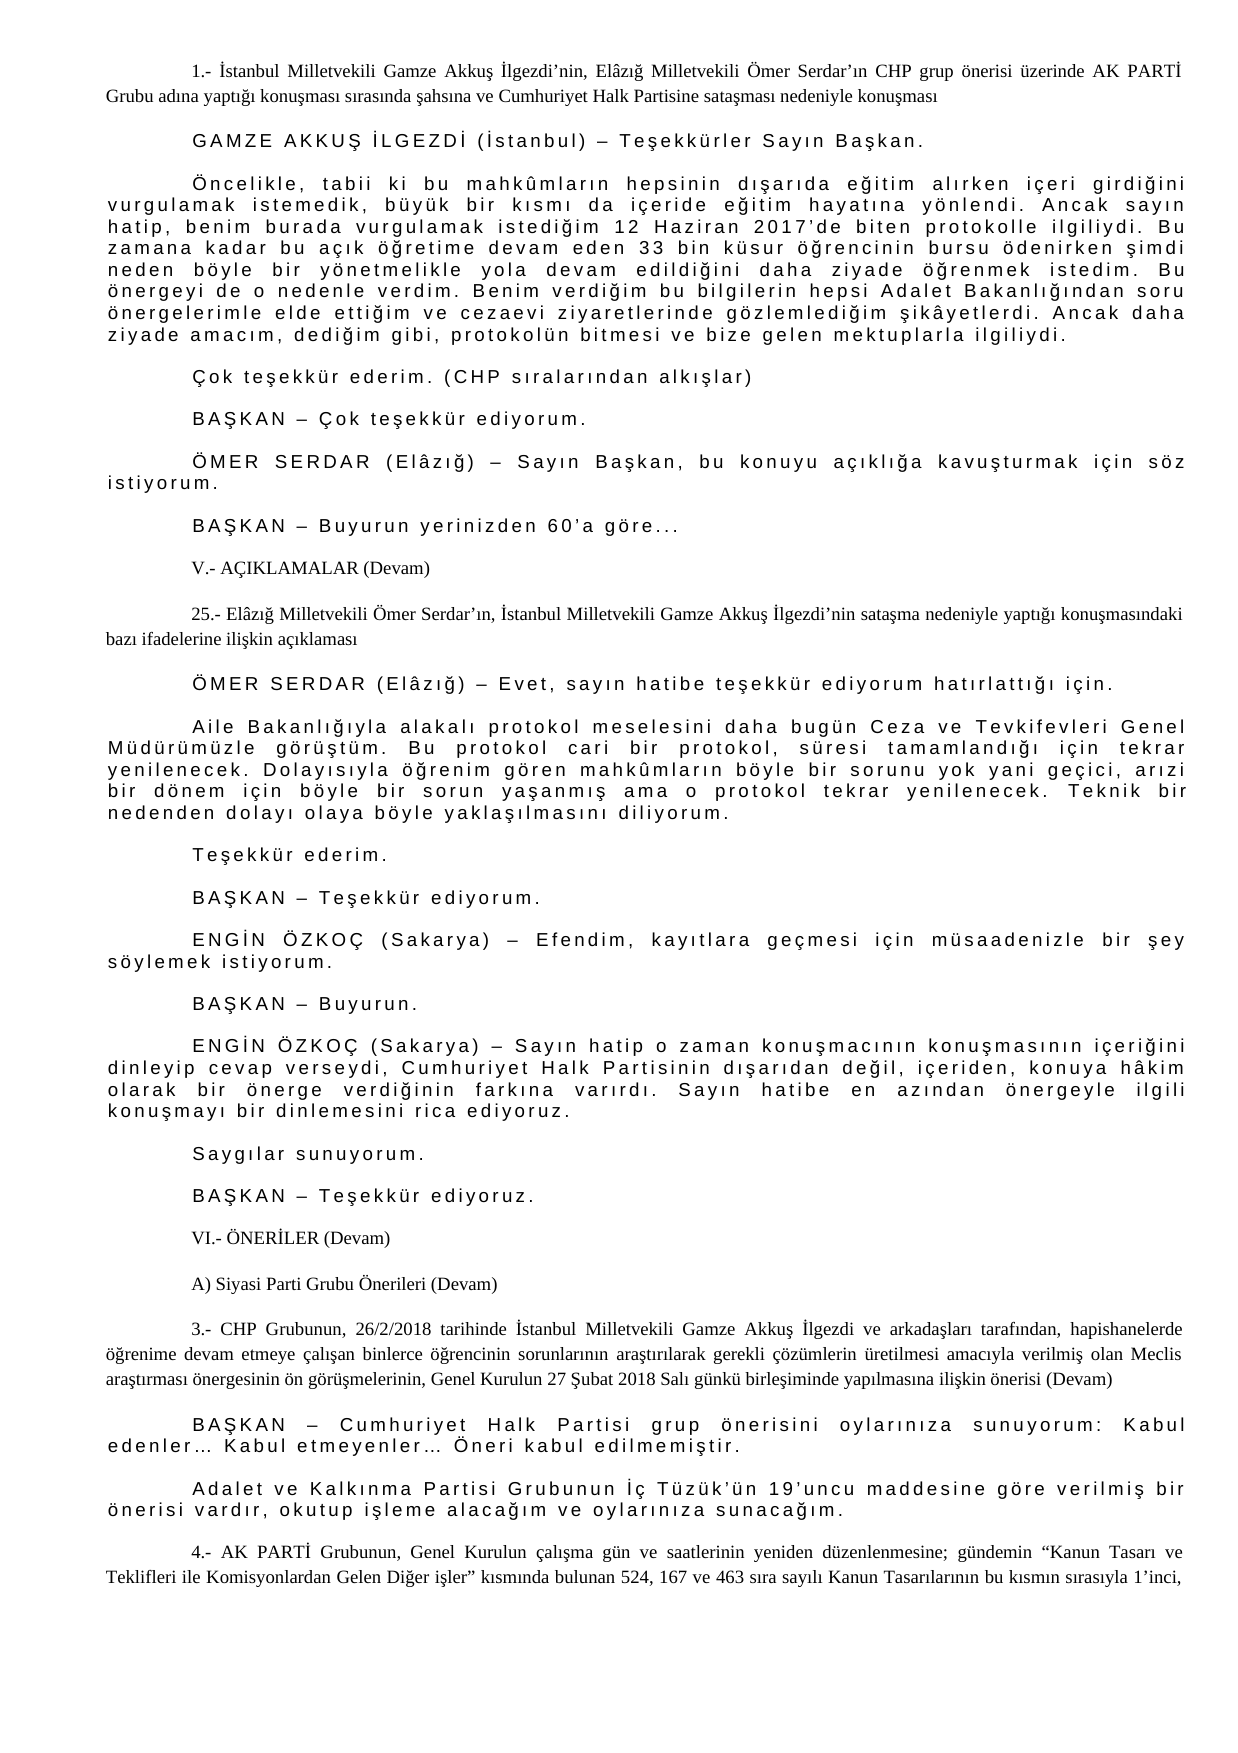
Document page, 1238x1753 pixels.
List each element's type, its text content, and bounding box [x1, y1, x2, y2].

text BAŞKAN – Cumhuriyet Halk Partisi grup önerisini oylarınıza sunuyorum: Kabul edenler… Kabul etmeyenler… Öneri kabul edilmemiştir. [108, 1413, 1186, 1457]
text 3.- CHP Grubunun, 26/2/2018 tarihinde İstanbul Milletvekili Gamze Akkuş İlgezdi ve arkadaşları tarafından, hapishanelerde öğrenime devam etmeye çalışan binlerce öğrencinin sorunlarının araştırılarak gerekli çözümlerin üretilmesi amacıyla verilmiş olan Meclis araştırması önergesinin ön görüşmelerinin, Genel Kurulun 27 Şubat 2018 Salı günkü birleşiminde yapılmasına ilişkin önerisi (Devam) [106, 1318, 1184, 1389]
text ENGİN ÖZKOÇ (Sakarya) – Efendim, kayıtlara geçmesi için müsaadenizle bir şey söylemek istiyorum. [108, 929, 1186, 972]
text Öncelikle, tabii ki bu mahkûmların hepsinin dışarıda eğitim alırken içeri girdiğini vurgulamak istemedik, büyük bir kısmı da içeride eğitim hayatına yönlendi. Ancak sayın hatip, benim burada vurgulamak istediğim 12 Haziran 2017’de biten protokolle ilgiliydi. Bu zamana kadar bu açık öğretime devam eden 33 bin küsur öğrencinin bursu ödenirken şimdi neden böyle bir yönetmelikle yola devam edildiğini daha ziyade öğrenmek istedim. Bu önergeyi de o nedenle verdim. Benim verdiğim bu bilgilerin hepsi Adalet Bakanlığından soru önergelerimle elde ettiğim ve cezaevi ziyaretlerinde gözlemlediğim şikâyetlerdi. Ancak daha ziyade amacım, dediğim gibi, protokolün bitmesi ve bize gelen mektuplarla ilgiliydi. [108, 172, 1186, 345]
text BAŞKAN – Buyurun. [108, 993, 1186, 1014]
text A) Siyasi Parti Grubu Önerileri (Devam) [106, 1273, 1184, 1294]
text Çok teşekkür ederim. (CHP sıralarından alkışlar) [108, 366, 1186, 387]
text 1.- İstanbul Milletvekili Gamze Akkuş İlgezdi’nin, Elâzığ Milletvekili Ömer Serdar’ın CHP grup önerisi üzerinde AK PARTİ Grubu adına yaptığı konuşması sırasında şahsına ve Cumhuriyet Halk Partisine sataşması nedeniyle konuşması [106, 60, 1184, 106]
text BAŞKAN – Teşekkür ediyorum. [108, 886, 1186, 908]
text 25.- Elâzığ Milletvekili Ömer Serdar’ın, İstanbul Milletvekili Gamze Akkuş İlgezdi’nin sataşma nedeniyle yaptığı konuşmasındaki bazı ifadelerine ilişkin açıklaması [106, 603, 1184, 649]
text GAMZE AKKUŞ İLGEZDİ (İstanbul) – Teşekkürler Sayın Başkan. [108, 130, 1186, 152]
text Aile Bakanlığıyla alakalı protokol meselesini daha bugün Ceza ve Tevkifevleri Genel Müdürümüzle görüştüm. Bu protokol cari bir protokol, süresi tamamlandığı için tekrar yenilenecek. Dolayısıyla öğrenim gören mahkûmların böyle bir sorunu yok yani geçici, arızi bir dönem için böyle bir sorun yaşanmış ama o protokol tekrar yenilenecek. Teknik bir nedenden dolayı olaya böyle yaklaşılmasını diliyorum. [108, 715, 1186, 823]
text BAŞKAN – Teşekkür ediyoruz. [108, 1185, 1186, 1206]
text BAŞKAN – Çok teşekkür ediyorum. [108, 408, 1186, 430]
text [106, 1541, 1184, 1588]
text Teşekkür ederim. [108, 844, 1186, 866]
text V.- AÇIKLAMALAR (Devam) [106, 557, 1184, 578]
text VI.- ÖNERİLER (Devam) [106, 1227, 1184, 1249]
text ENGİN ÖZKOÇ (Sakarya) – Sayın hatip o zaman konuşmacının konuşmasının içeriğini dinleyip cevap verseydi, Cumhuriyet Halk Partisinin dışarıdan değil, içeriden, konuya hâkim olarak bir önerge verdiğinin farkına varırdı. Sayın hatibe en azından önergeyle ilgili konuşmayı bir dinlemesini rica ediyoruz. [108, 1035, 1186, 1121]
text ÖMER SERDAR (Elâzığ) – Evet, sayın hatibe teşekkür ediyorum hatırlattığı için. [108, 673, 1186, 694]
text Adalet ve Kalkınma Partisi Grubunun İç Tüzük’ün 19’uncu maddesine göre verilmiş bir önerisi vardır, okutup işleme alacağım ve oylarınıza sunacağım. [108, 1477, 1186, 1521]
text ÖMER SERDAR (Elâzığ) – Sayın Başkan, bu konuyu açıklığa kavuşturmak için söz istiyorum. [108, 451, 1186, 494]
text BAŞKAN – Buyurun yerinizden 60’a göre... [108, 514, 1186, 536]
text Saygılar sunuyorum. [108, 1142, 1186, 1164]
